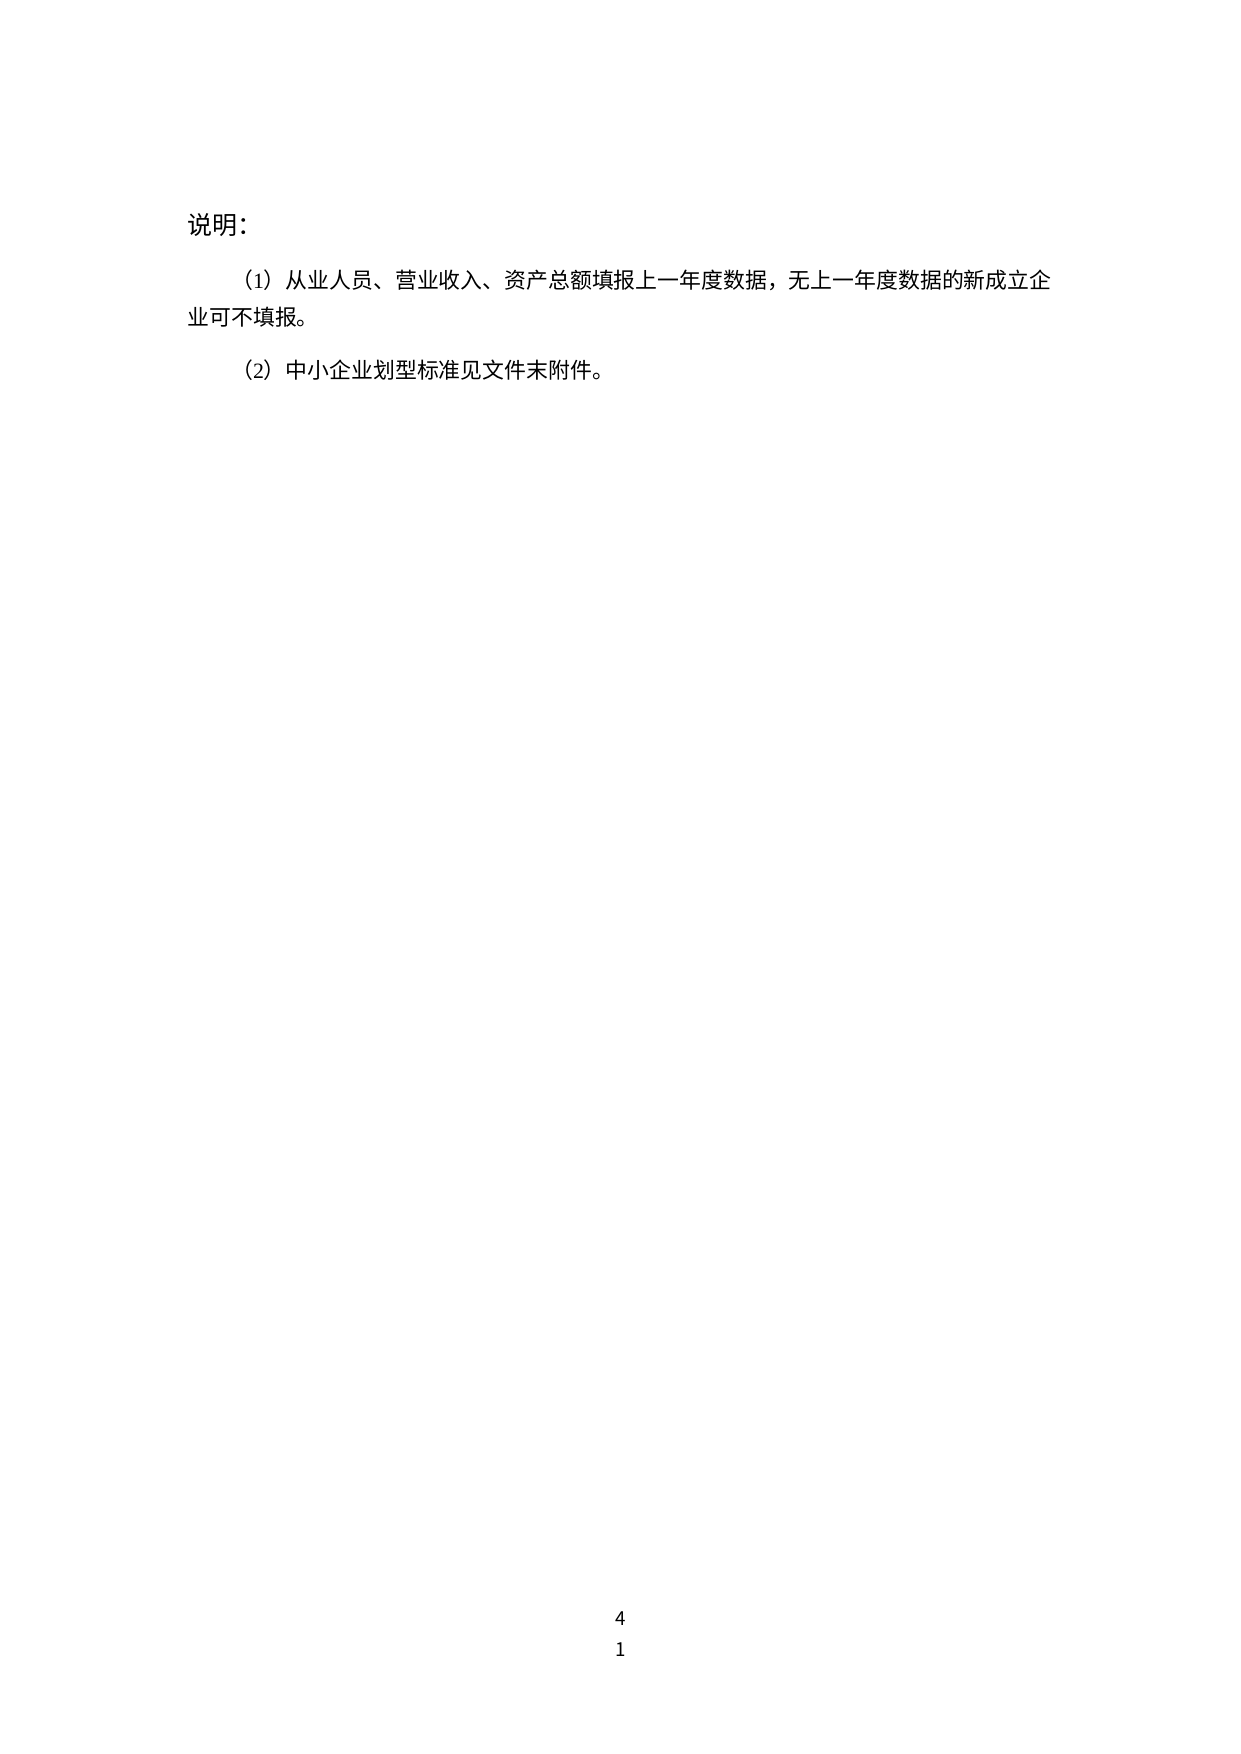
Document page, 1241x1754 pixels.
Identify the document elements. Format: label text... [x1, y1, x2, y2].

text （1）从业人员、营业收入、资产总额填报上一年度数据，无上一年度数据的新成立企业可不填报。 [187, 263, 1053, 332]
text 说明： [187, 205, 1053, 241]
text （2）中小企业划型标准见文件末附件。 [187, 353, 1053, 384]
